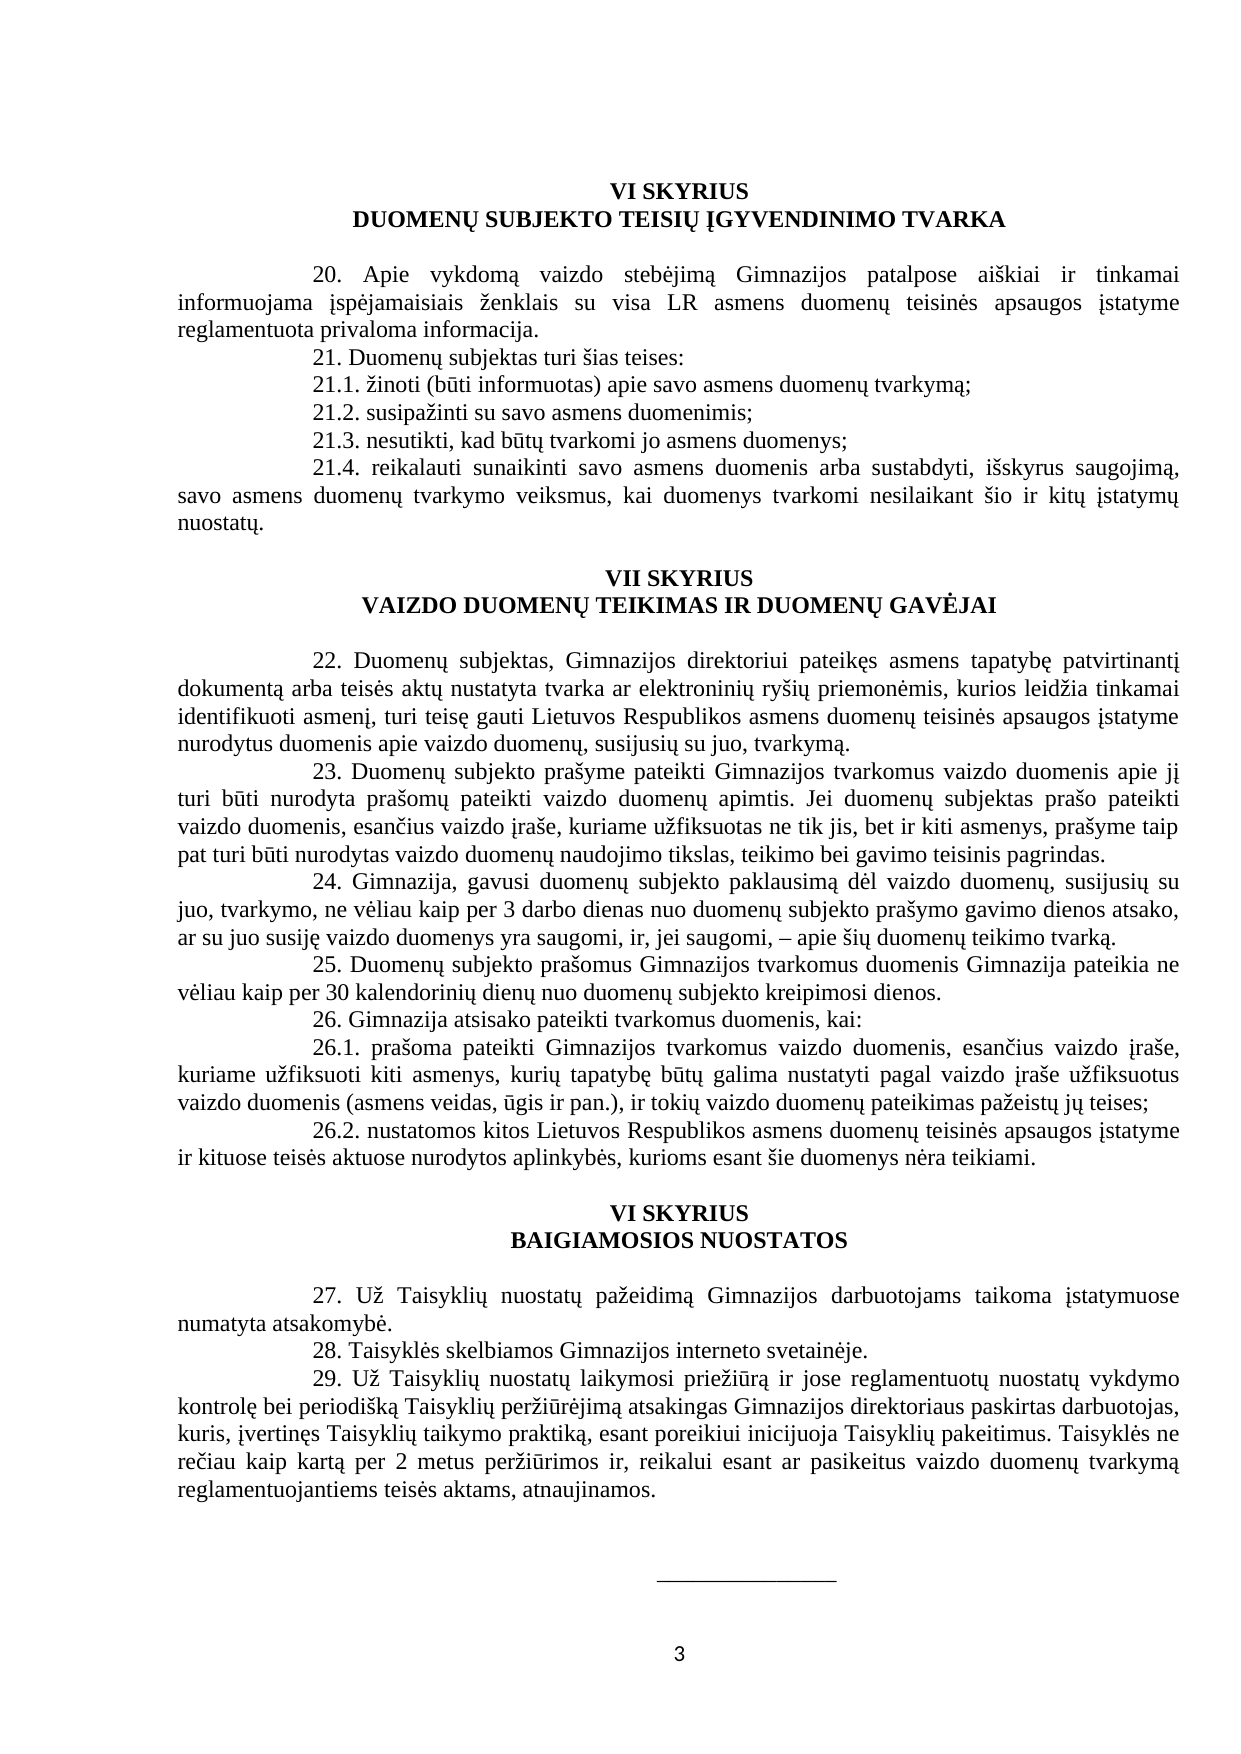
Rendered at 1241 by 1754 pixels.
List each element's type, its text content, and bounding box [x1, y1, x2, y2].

text 26.1. prašoma pateikti Gimnazijos tvarkomus vaizdo duomenis, esančius vaizdo įraše, kuriame užfiksuoti kiti asmenys, kurių tapatybę būtų galima nustatyti pagal vaizdo įraše užfiksuotus vaizdo duomenis (asmens veidas, ūgis ir pan.), ir tokių vaizdo duomenų pateikimas pažeistų jų teises; [177, 1033, 1181, 1116]
text 21.3. nesutikti, kad būtų tvarkomi jo asmens duomenys; [177, 426, 1181, 453]
text 22. Duomenų subjektas, Gimnazijos direktoriui pateikęs asmens tapatybę patvirtinantį dokumentą arba teisės aktų nustatyta tvarka ar elektroninių ryšių priemonėmis, kurios leidžia tinkamai identifikuoti asmenį, turi teisę gauti Lietuvos Respublikos asmens duomenų teisinės apsaugos įstatyme nurodytus duomenis apie vaizdo duomenų, susijusių su juo, tvarkymą. [177, 646, 1181, 757]
text VI SKYRIUS [177, 1198, 1181, 1226]
text 25. Duomenų subjekto prašomus Gimnazijos tvarkomus duomenis Gimnazija pateikia ne vėliau kaip per 30 kalendorinių dienų nuo duomenų subjekto kreipimosi dienos. [177, 950, 1181, 1005]
text 21.4. reikalauti sunaikinti savo asmens duomenis arba sustabdyti, išskyrus saugojimą, savo asmens duomenų tvarkymo veiksmus, kai duomenys tvarkomi nesilaikant šio ir kitų įstatymų nuostatų. [177, 453, 1181, 536]
text BAIGIAMOSIOS NUOSTATOS [177, 1226, 1181, 1254]
text 21. Duomenų subjektas turi šias teises: [177, 343, 1181, 370]
text VAIZDO DUOMENŲ TEIKIMAS IR DUOMENŲ GAVĖJAI [177, 591, 1181, 619]
text DUOMENŲ SUBJEKTO TEISIŲ ĮGYVENDINIMO TVARKA [177, 205, 1181, 232]
text 29. Už Taisyklių nuostatų laikymosi priežiūrą ir jose reglamentuotų nuostatų vykdymo kontrolę bei periodišką Taisyklių peržiūrėjimą atsakingas Gimnazijos direktoriaus paskirtas darbuotojas, kuris, įvertinęs Taisyklių taikymo praktiką, esant poreikiui inicijuoja Taisyklių pakeitimus. Taisyklės ne rečiau kaip kartą per 2 metus peržiūrimos ir, reikalui esant ar pasikeitus vaizdo duomenų tvarkymą reglamentuojantiems teisės aktams, atnaujinamos. [177, 1364, 1181, 1502]
text 27. Už Taisyklių nuostatų pažeidimą Gimnazijos darbuotojams taikoma įstatymuose numatyta atsakomybė. [177, 1281, 1181, 1337]
text VI SKYRIUS [177, 177, 1181, 205]
text 21.2. susipažinti su savo asmens duomenimis; [177, 398, 1181, 426]
text 28. Taisyklės skelbiamos Gimnazijos interneto svetainėje. [177, 1337, 1181, 1364]
text 24. Gimnazija, gavusi duomenų subjekto paklausimą dėl vaizdo duomenų, susijusių su juo, tvarkymo, ne vėliau kaip per 3 darbo dienas nuo duomenų subjekto prašymo gavimo dienos atsako, ar su juo susiję vaizdo duomenys yra saugomi, ir, jei saugomi, – apie šių duomenų teikimo tvarką. [177, 867, 1181, 950]
text 26.2. nustatomos kitos Lietuvos Respublikos asmens duomenų teisinės apsaugos įstatyme ir kituose teisės aktuose nurodytos aplinkybės, kurioms esant šie duomenys nėra teikiami. [177, 1116, 1181, 1171]
text 23. Duomenų subjekto prašyme pateikti Gimnazijos tvarkomus vaizdo duomenis apie jį turi būti nurodyta prašomų pateikti vaizdo duomenų apimtis. Jei duomenų subjektas prašo pateikti vaizdo duomenis, esančius vaizdo įraše, kuriame užfiksuotas ne tik jis, bet ir kiti asmenys, prašyme taip pat turi būti nurodytas vaizdo duomenų naudojimo tikslas, teikimo bei gavimo teisinis pagrindas. [177, 757, 1181, 867]
text VII SKYRIUS [177, 564, 1181, 591]
text 20. Apie vykdomą vaizdo stebėjimą Gimnazijos patalpose aiškiai ir tinkamai informuojama įspėjamaisiais ženklais su visa LR asmens duomenų teisinės apsaugos įstatyme reglamentuota privaloma informacija. [177, 260, 1181, 343]
text 26. Gimnazija atsisako pateikti tvarkomus duomenis, kai: [177, 1005, 1181, 1033]
text 21.1. žinoti (būti informuotas) apie savo asmens duomenų tvarkymą; [177, 370, 1181, 398]
text _______________ [177, 1557, 1181, 1585]
